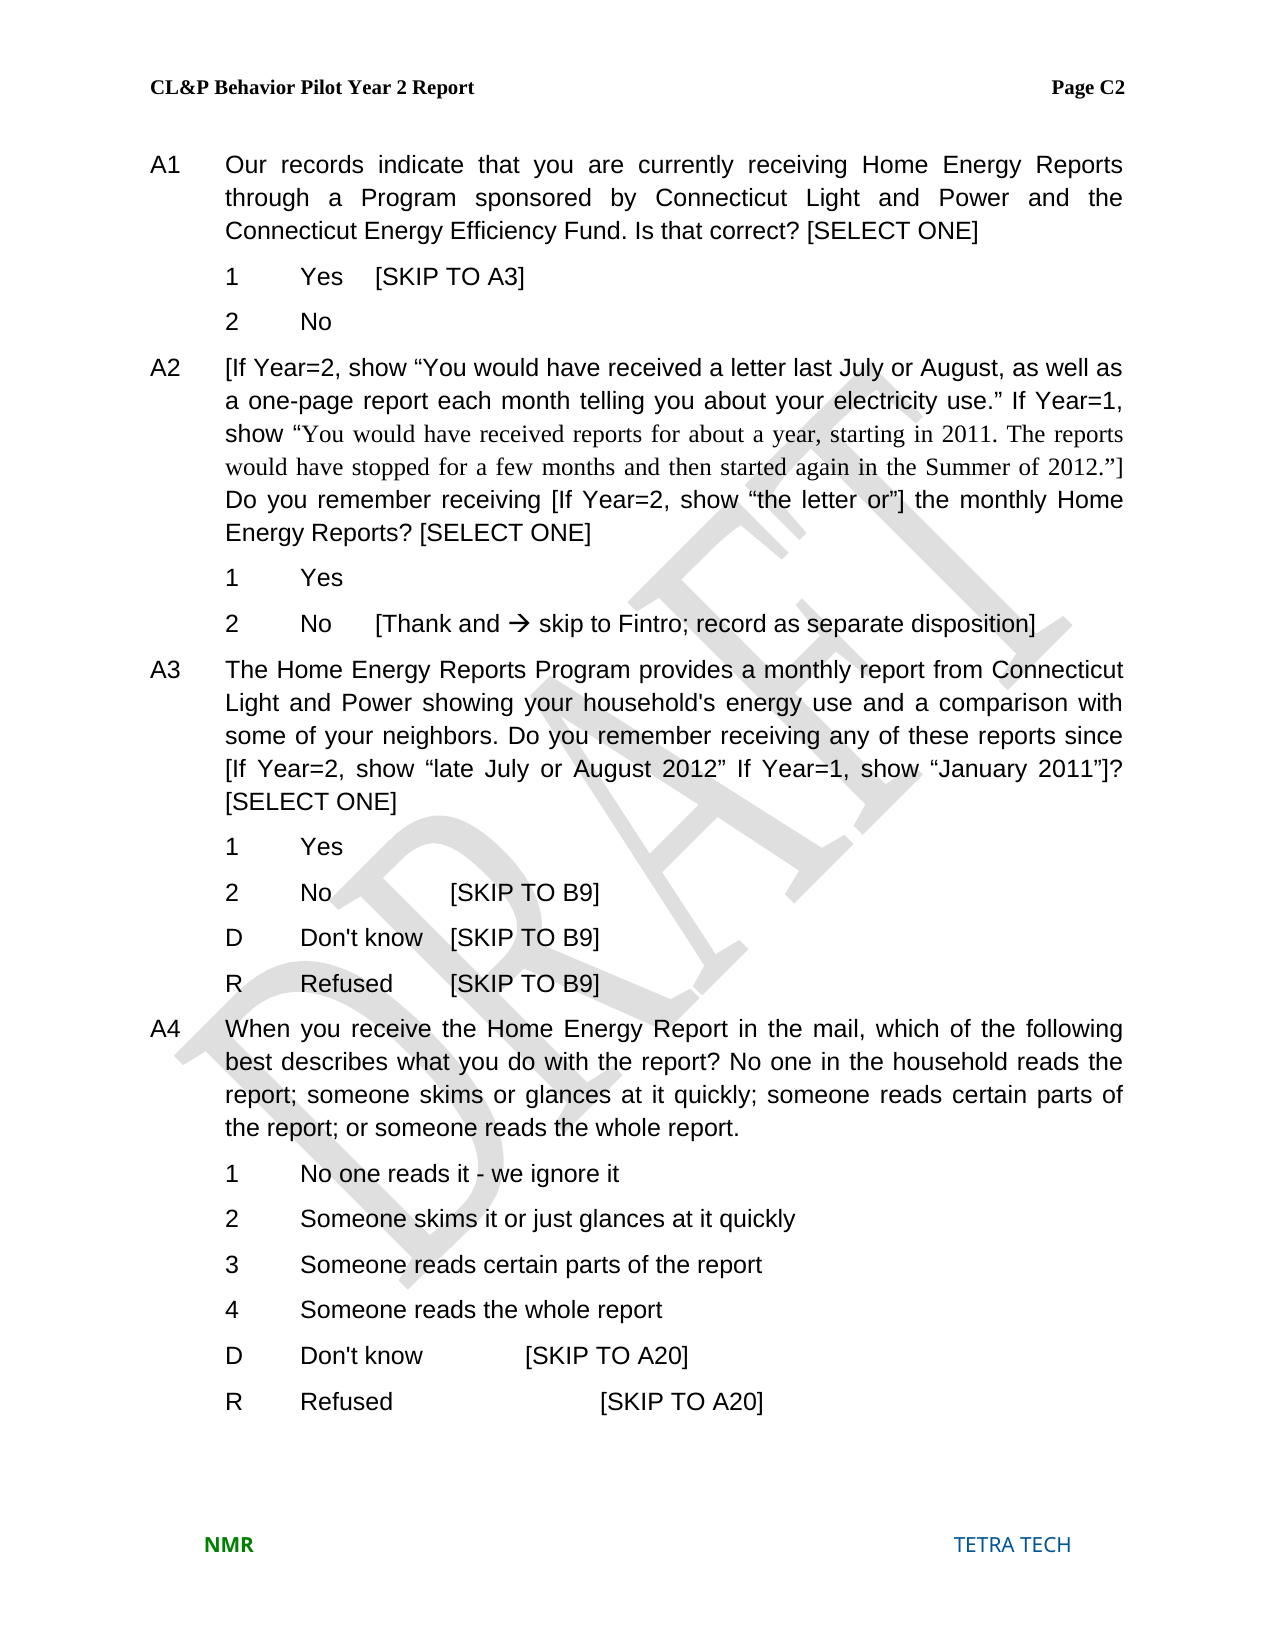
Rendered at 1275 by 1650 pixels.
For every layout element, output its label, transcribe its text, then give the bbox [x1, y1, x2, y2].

text 1 No one reads it - we ignore it [150, 1159, 1125, 1188]
text R Refused [SKIP TO B9] [150, 969, 1125, 997]
text A2 [If Year=2, show “You would have received a letter last July or August, as well as a one-page report each month telling you about your electricity use.” If Year=1, show “You would have received reports for about a year, starting in 2011. The reports would have stopped for a few months and then started again in the Summer of 2012.”] Do you remember receiving [If Year=2, show “the letter or”] the monthly Home Energy Reports? [SELECT ONE] [150, 353, 1125, 547]
text 2 No [225, 307, 1125, 336]
text 2 No [SKIP TO B9] [150, 878, 1125, 906]
text 4 Someone reads the whole report [150, 1295, 1125, 1324]
text 1 Yes [150, 563, 1125, 592]
text D Don't know [SKIP TO A20] [150, 1341, 1125, 1370]
text A3 The Home Energy Reports Program provides a monthly report from Connecticut Light and Power showing your household's energy use and a comparison with some of your neighbors. Do you remember receiving any of these reports since [If Year=2, show “late July or August 2012” If Year=1, show “January 2011”]? [SELECT ONE] [150, 654, 1125, 815]
text 1 Yes [150, 832, 1125, 861]
text A4 When you receive the Home Energy Report in the mail, which of the following best describes what you do with the report? No one in the household reads the report; someone skims or glances at it quickly; someone reads certain parts of the report; or someone reads the whole report. [150, 1014, 1125, 1142]
text 2 Someone skims it or just glances at it quickly [150, 1204, 1125, 1233]
text A1 Our records indicate that you are currently receiving Home Energy Reports through a Program sponsored by Connecticut Light and Power and the Connecticut Energy Efficiency Fund. Is that correct? [SELECT ONE] [150, 150, 1125, 245]
text 2 No [Thank and skip to Fintro; record as separate disposition] [150, 609, 1125, 638]
text 3 Someone reads certain parts of the report [150, 1250, 1125, 1279]
text 1 Yes [SKIP TO A3] [150, 262, 1125, 290]
text D Don't know [SKIP TO B9] [150, 923, 1125, 952]
text R Refused [SKIP TO A20] [150, 1386, 1125, 1415]
